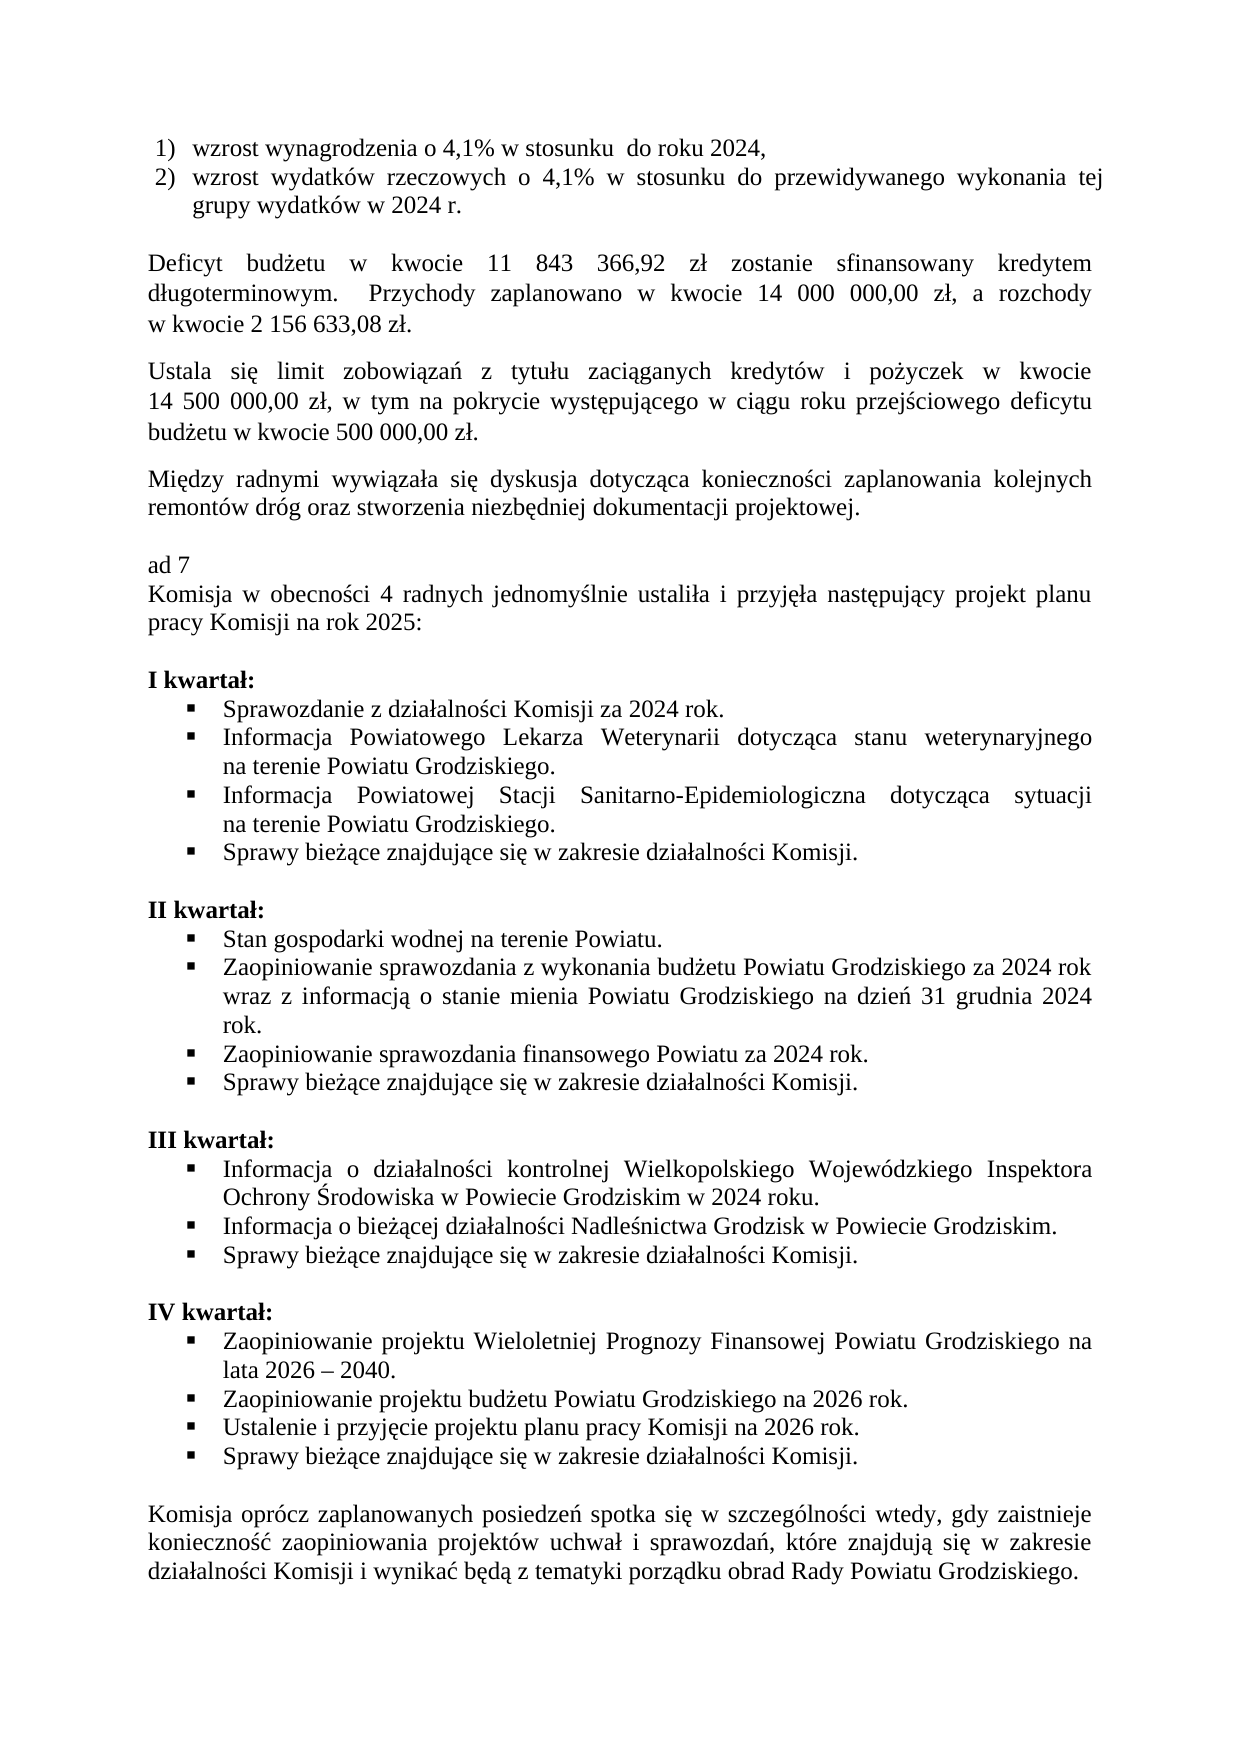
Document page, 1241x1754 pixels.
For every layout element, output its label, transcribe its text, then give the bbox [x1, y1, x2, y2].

list Stan gospodarki wodnej na terenie Powiatu. [185, 924, 1093, 952]
text Między radnymi wywiązała się dyskusja dotycząca konieczności zaplanowania kolejnych remontów dróg oraz stworzenia niezbędniej dokumentacji projektowej. [148, 464, 1093, 521]
list Zaopiniowanie projektu budżetu Powiatu Grodziskiego na 2026 rok. [185, 1384, 1093, 1412]
list Sprawy bieżące znajdujące się w zakresie działalności Komisji. [185, 837, 1093, 866]
list Informacja Powiatowej Stacji Sanitarno-Epidemiologiczna dotycząca sytuacji na terenie Powiatu Grodziskiego. [185, 780, 1093, 837]
text Komisja oprócz zaplanowanych posiedzeń spotka się w szczególności wtedy, gdy zaistnieje konieczność zaopiniowania projektów uchwał i sprawozdań, które znajdują się w zakresie działalności Komisji i wynikać będą z tematyki porządku obrad Rady Powiatu Grodziskiego. [148, 1499, 1093, 1585]
list Zaopiniowanie sprawozdania finansowego Powiatu za 2024 rok. [185, 1039, 1093, 1067]
list Zaopiniowanie sprawozdania z wykonania budżetu Powiatu Grodziskiego za 2024 rok wraz z informacją o stanie mienia Powiatu Grodziskiego na dzień 31 grudnia 2024 rok. [185, 952, 1093, 1039]
list Sprawy bieżące znajdujące się w zakresie działalności Komisji. [185, 1240, 1093, 1269]
list Sprawozdanie z działalności Komisji za 2024 rok. [185, 694, 1093, 722]
list wzrost wydatków rzeczowych o 4,1% w stosunku do przewidywanego wykonania tej grupy wydatków w 2024 r. [154, 162, 1104, 219]
list Informacja Powiatowego Lekarza Weterynarii dotycząca stanu weterynaryjnego na terenie Powiatu Grodziskiego. [185, 722, 1093, 780]
text III kwartał: [148, 1125, 1093, 1154]
list Zaopiniowanie projektu Wieloletniej Prognozy Finansowej Powiatu Grodziskiego na lata 2026 – 2040. [185, 1326, 1093, 1384]
text Komisja w obecności 4 radnych jednomyślnie ustaliła i przyjęła następujący projekt planu pracy Komisji na rok 2025: [148, 579, 1093, 636]
list Informacja o bieżącej działalności Nadleśnictwa Grodzisk w Powiecie Grodziskim. [185, 1211, 1093, 1240]
text Deficyt budżetu w kwocie 11 843 366,92 zł zostanie sfinansowany kredytem długoterminowym. Przychody zaplanowano w kwocie 14 000 000,00 zł, a rozchody w kwocie 2 156 633,08 zł. [148, 248, 1093, 337]
list Informacja o działalności kontrolnej Wielkopolskiego Wojewódzkiego Inspektora Ochrony Środowiska w Powiecie Grodziskim w 2024 roku. [185, 1154, 1093, 1211]
list Sprawy bieżące znajdujące się w zakresie działalności Komisji. [185, 1067, 1093, 1096]
text I kwartał: [148, 665, 1093, 694]
text ad 7 [148, 550, 1093, 579]
list Sprawy bieżące znajdujące się w zakresie działalności Komisji. [185, 1441, 1093, 1470]
text IV kwartał: [148, 1297, 1093, 1326]
text Ustala się limit zobowiązań z tytułu zaciąganych kredytów i pożyczek w kwocie 14 500 000,00 zł, w tym na pokrycie występującego w ciągu roku przejściowego deficytu budżetu w kwocie 500 000,00 zł. [148, 356, 1093, 445]
list Ustalenie i przyjęcie projektu planu pracy Komisji na 2026 rok. [185, 1412, 1093, 1441]
text II kwartał: [148, 895, 1093, 924]
list wzrost wynagrodzenia o 4,1% w stosunku do roku 2024, [154, 133, 1104, 162]
